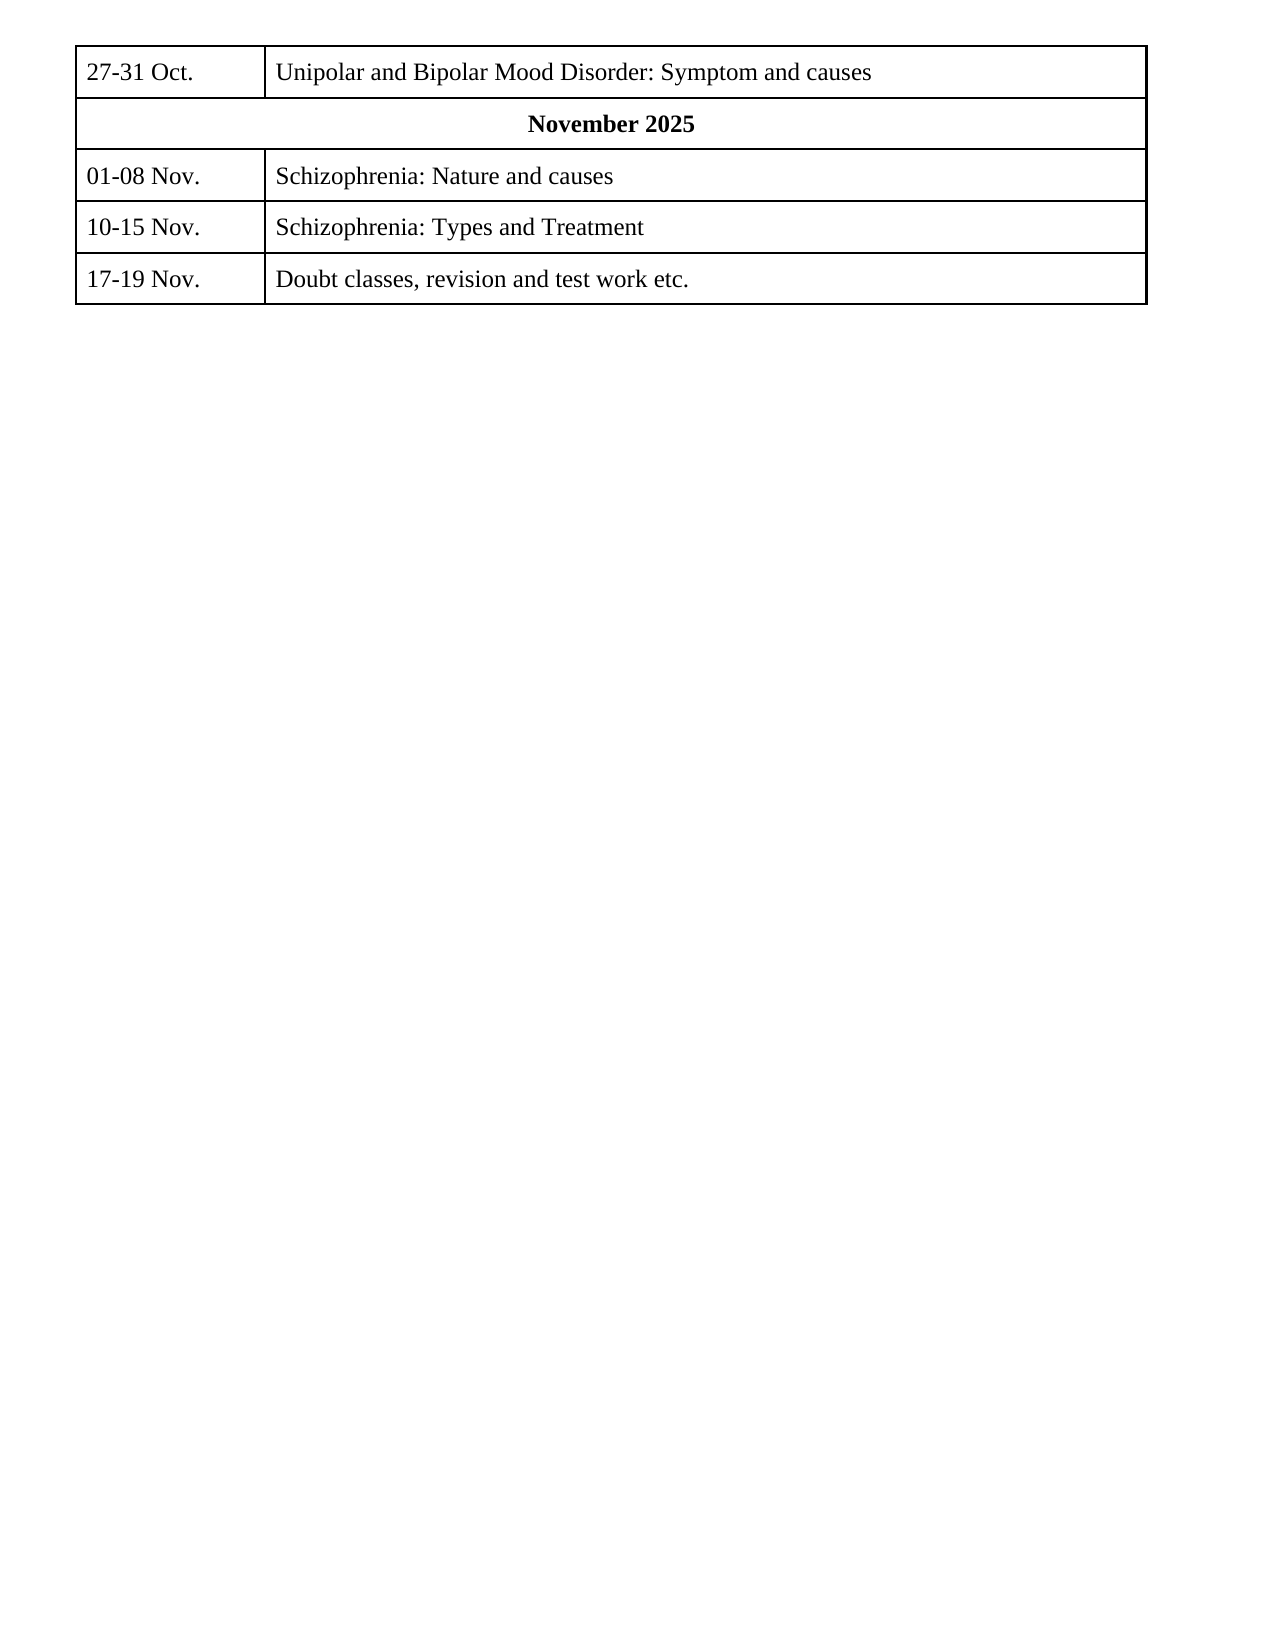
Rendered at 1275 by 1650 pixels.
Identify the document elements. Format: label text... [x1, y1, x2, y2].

table_cell 17-19 Nov. [77, 254, 264, 303]
table_cell Schizophrenia: Nature and causes [266, 150, 1145, 200]
table_cell 01-08 Nov. [77, 150, 264, 200]
table_cell 27-31 Oct. [77, 47, 264, 97]
table_cell Schizophrenia: Types and Treatment [266, 202, 1145, 252]
table_cell Unipolar and Bipolar Mood Disorder: Symptom and causes [266, 47, 1145, 97]
table_cell 10-15 Nov. [77, 202, 264, 252]
table_cell Doubt classes, revision and test work etc. [266, 254, 1145, 303]
table_cell November 2025 [77, 99, 1145, 148]
